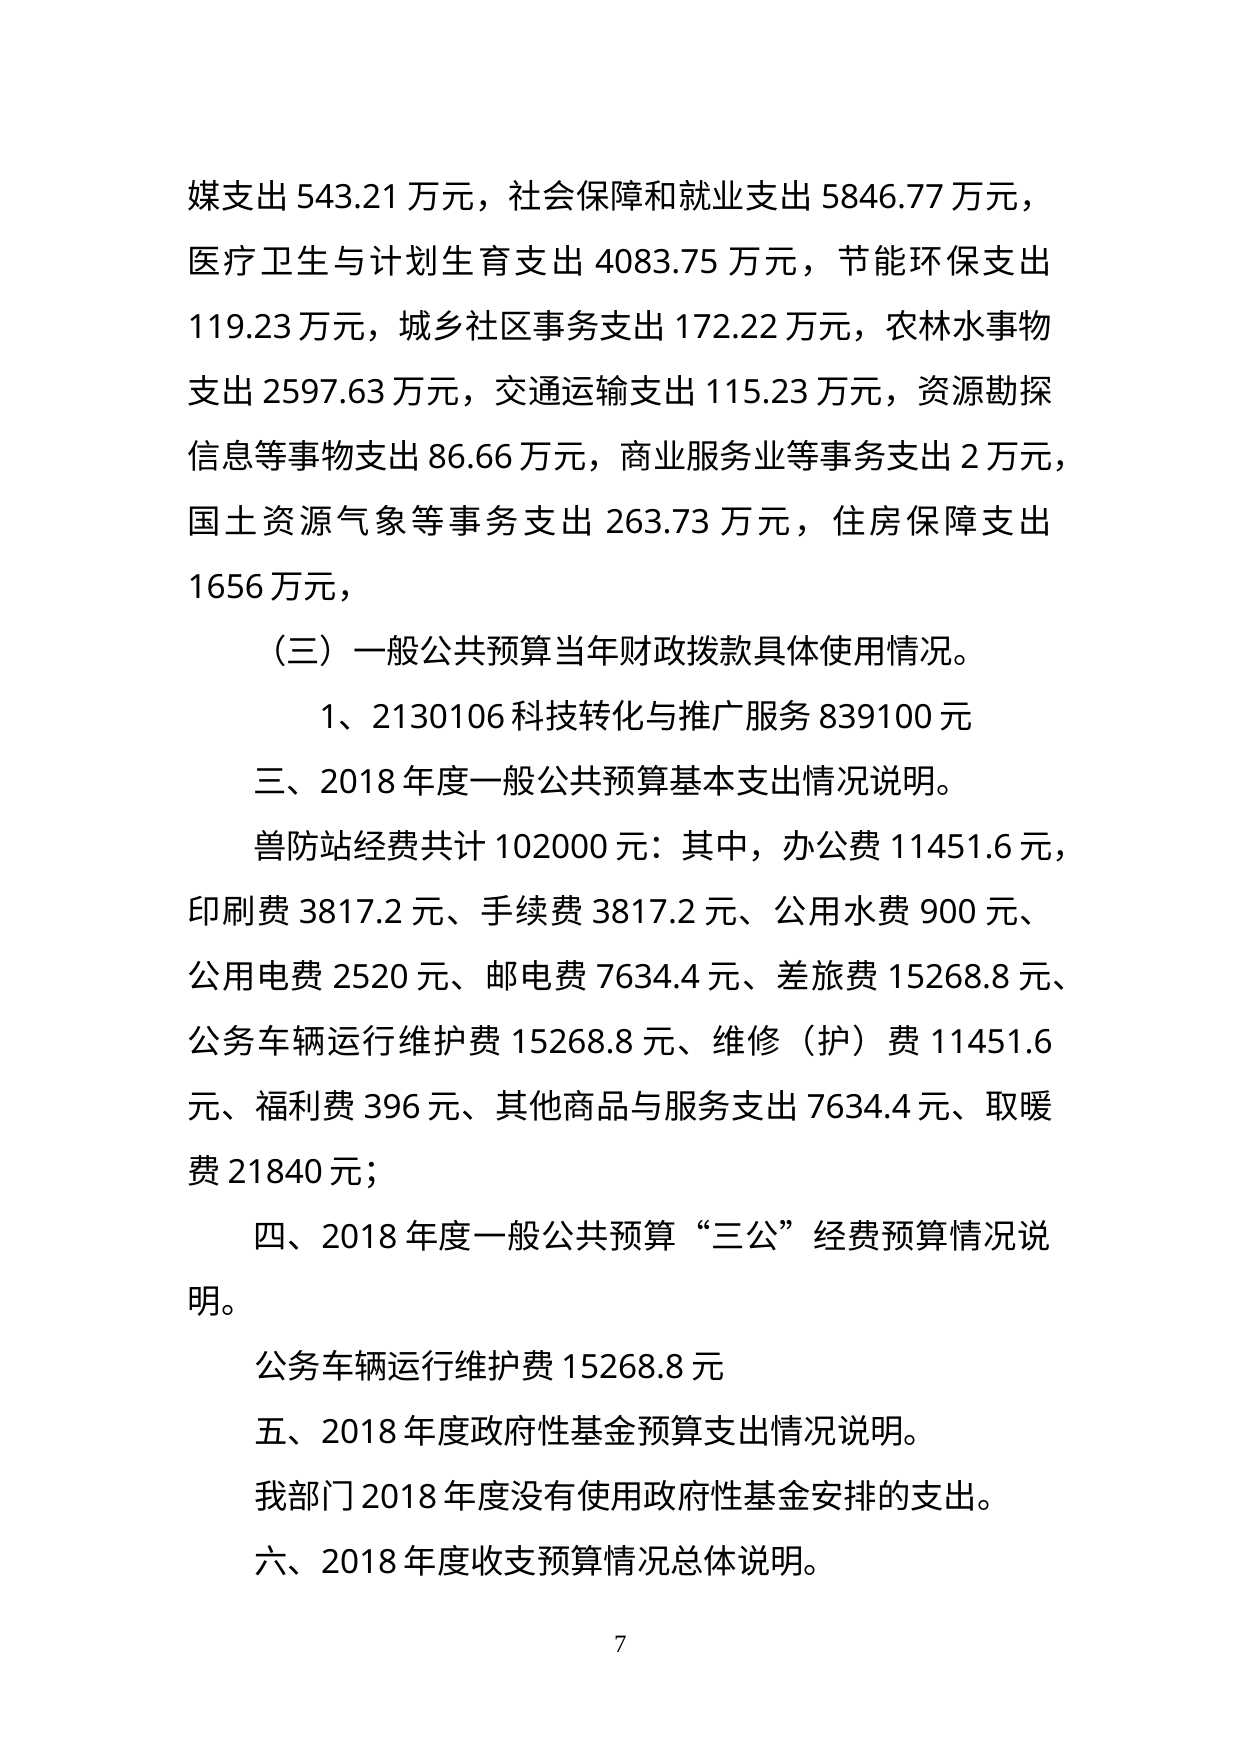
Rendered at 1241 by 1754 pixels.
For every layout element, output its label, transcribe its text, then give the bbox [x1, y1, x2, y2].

text （三）一般公共预算当年财政拨款具体使用情况。 [187, 617, 1053, 682]
text 六、2018年度收支预算情况总体说明。 [187, 1527, 1053, 1592]
text 五、2018年度政府性基金预算支出情况说明。 [187, 1397, 1053, 1462]
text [187, 162, 1053, 617]
text 三、2018年度一般公共预算基本支出情况说明。 [187, 747, 1053, 812]
text 公务车辆运行维护费15268.8元 [187, 1332, 1053, 1397]
text 我部门2018年度没有使用政府性基金安排的支出。 [187, 1462, 1053, 1527]
text 1、2130106科技转化与推广服务839100元 [187, 682, 1053, 747]
text 四、2018年度一般公共预算“三公”经费预算情况说明。 [187, 1202, 1053, 1332]
text 兽防站经费共计102000元：其中，办公费11451.6元，印刷费3817.2元、手续费3817.2元、公用水费900元、公用电费2520元、邮电费7634.4元、差旅费15268.8元、公务车辆运行维护费15268.8元、维修（护）费11451.6元、福利费396元、其他商品与服务支出7634.4元、取暖费21840元； [187, 812, 1053, 1202]
